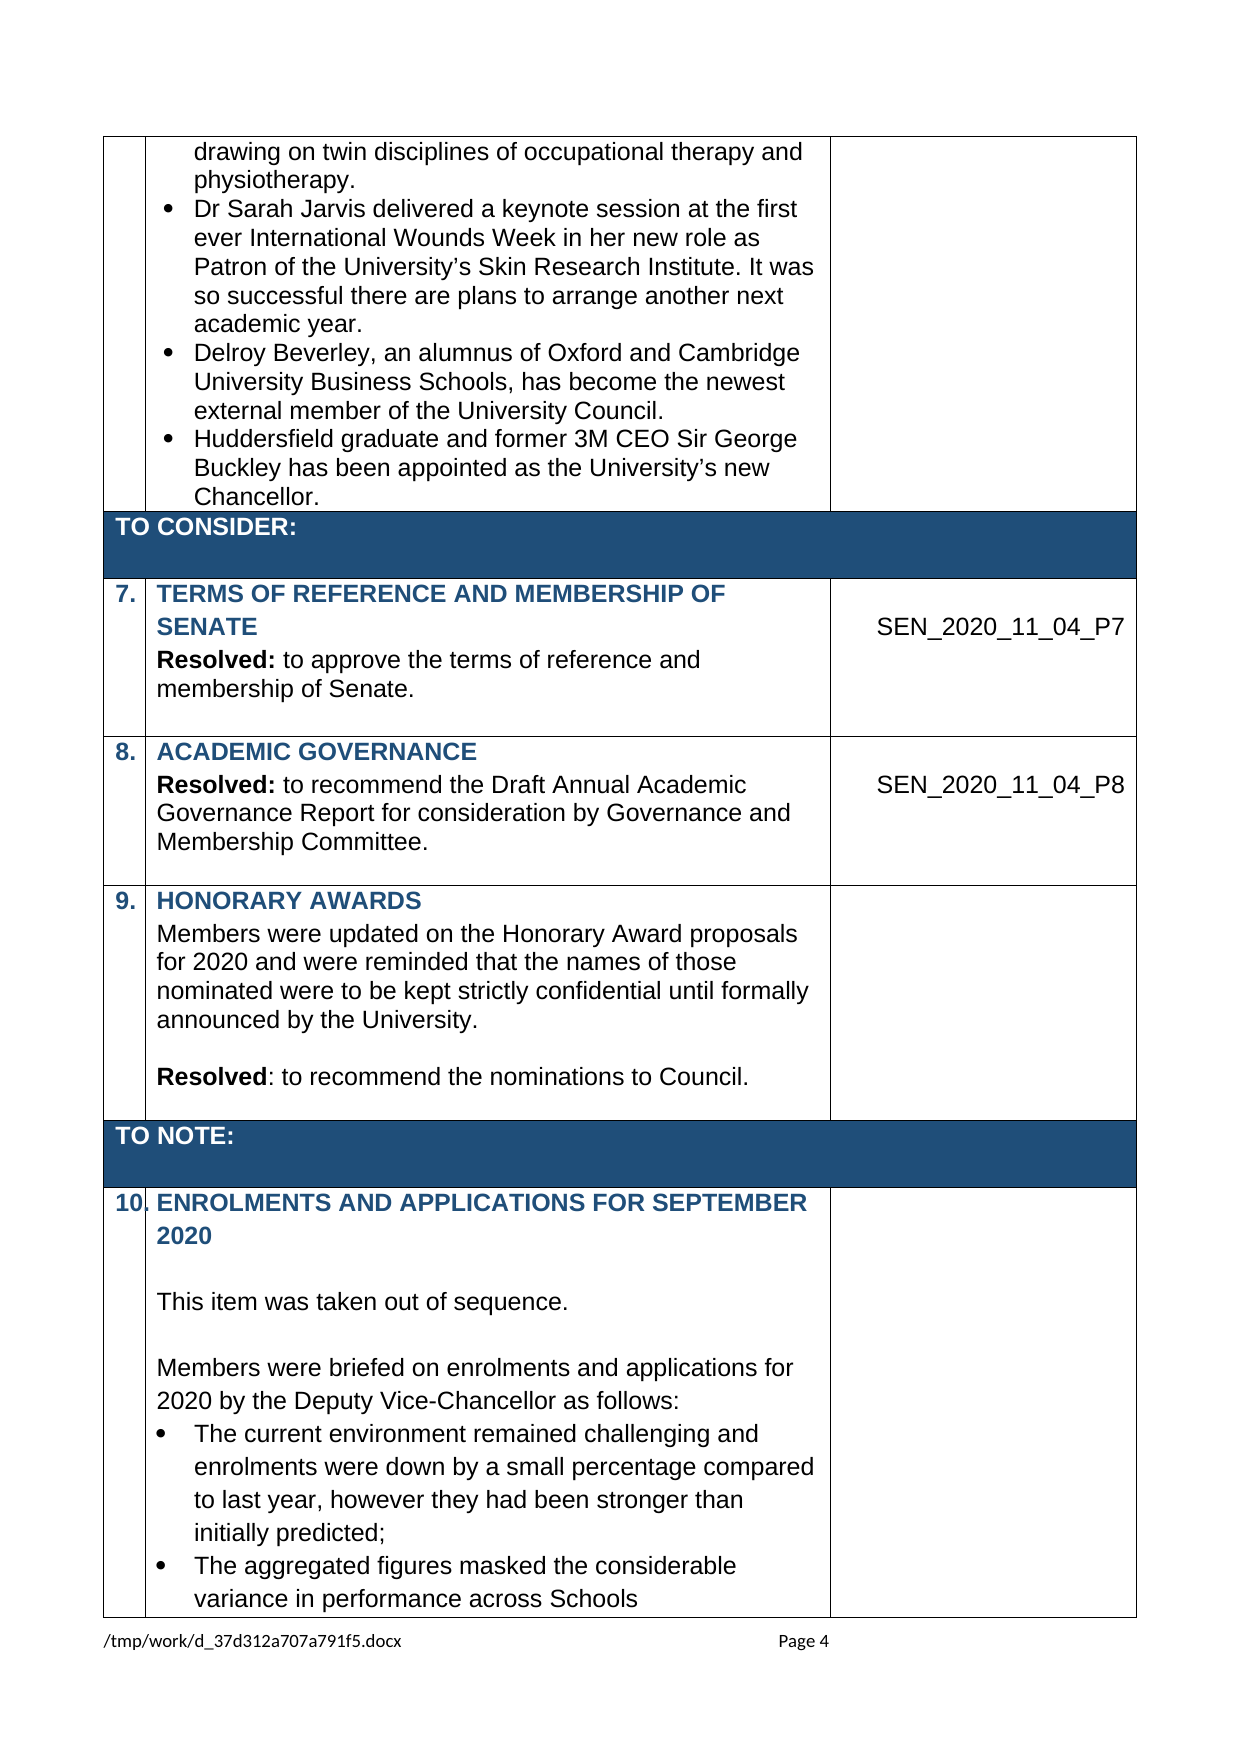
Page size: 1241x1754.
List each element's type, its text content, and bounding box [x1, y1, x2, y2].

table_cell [146, 1188, 830, 1617]
table_cell SEN_2020_11_04_P7 [831, 579, 1136, 736]
table_cell [831, 886, 1136, 1120]
table_cell [831, 137, 1136, 511]
table_cell [104, 1188, 145, 1617]
table_cell TO CONSIDER: [104, 512, 1136, 578]
table_cell [104, 579, 145, 736]
table_cell [104, 737, 145, 884]
table_cell TO NOTE: [104, 1121, 1136, 1187]
table_cell SEN_2020_11_04_P8 [831, 737, 1136, 884]
table_cell [104, 137, 145, 511]
table_cell ACADEMIC GOVERNANCE Resolved: to recommend the Draft Annual Academic Governance Report for consideration by Governance and Membership Committee. [146, 737, 830, 884]
table_cell [104, 886, 145, 1120]
table_cell HONORARY AWARDS Members were updated on the Honorary Award proposals for 2020 and were reminded that the names of those nominated were to be kept strictly confidential until formally announced by the University. Resolved: to recommend the nominations to Council. [146, 886, 830, 1120]
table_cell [146, 137, 830, 511]
table_cell [831, 1188, 1136, 1617]
table_cell TERMS OF REFERENCE AND MEMBERSHIP OF SENATE Resolved: to approve the terms of reference and membership of Senate. [146, 579, 830, 736]
